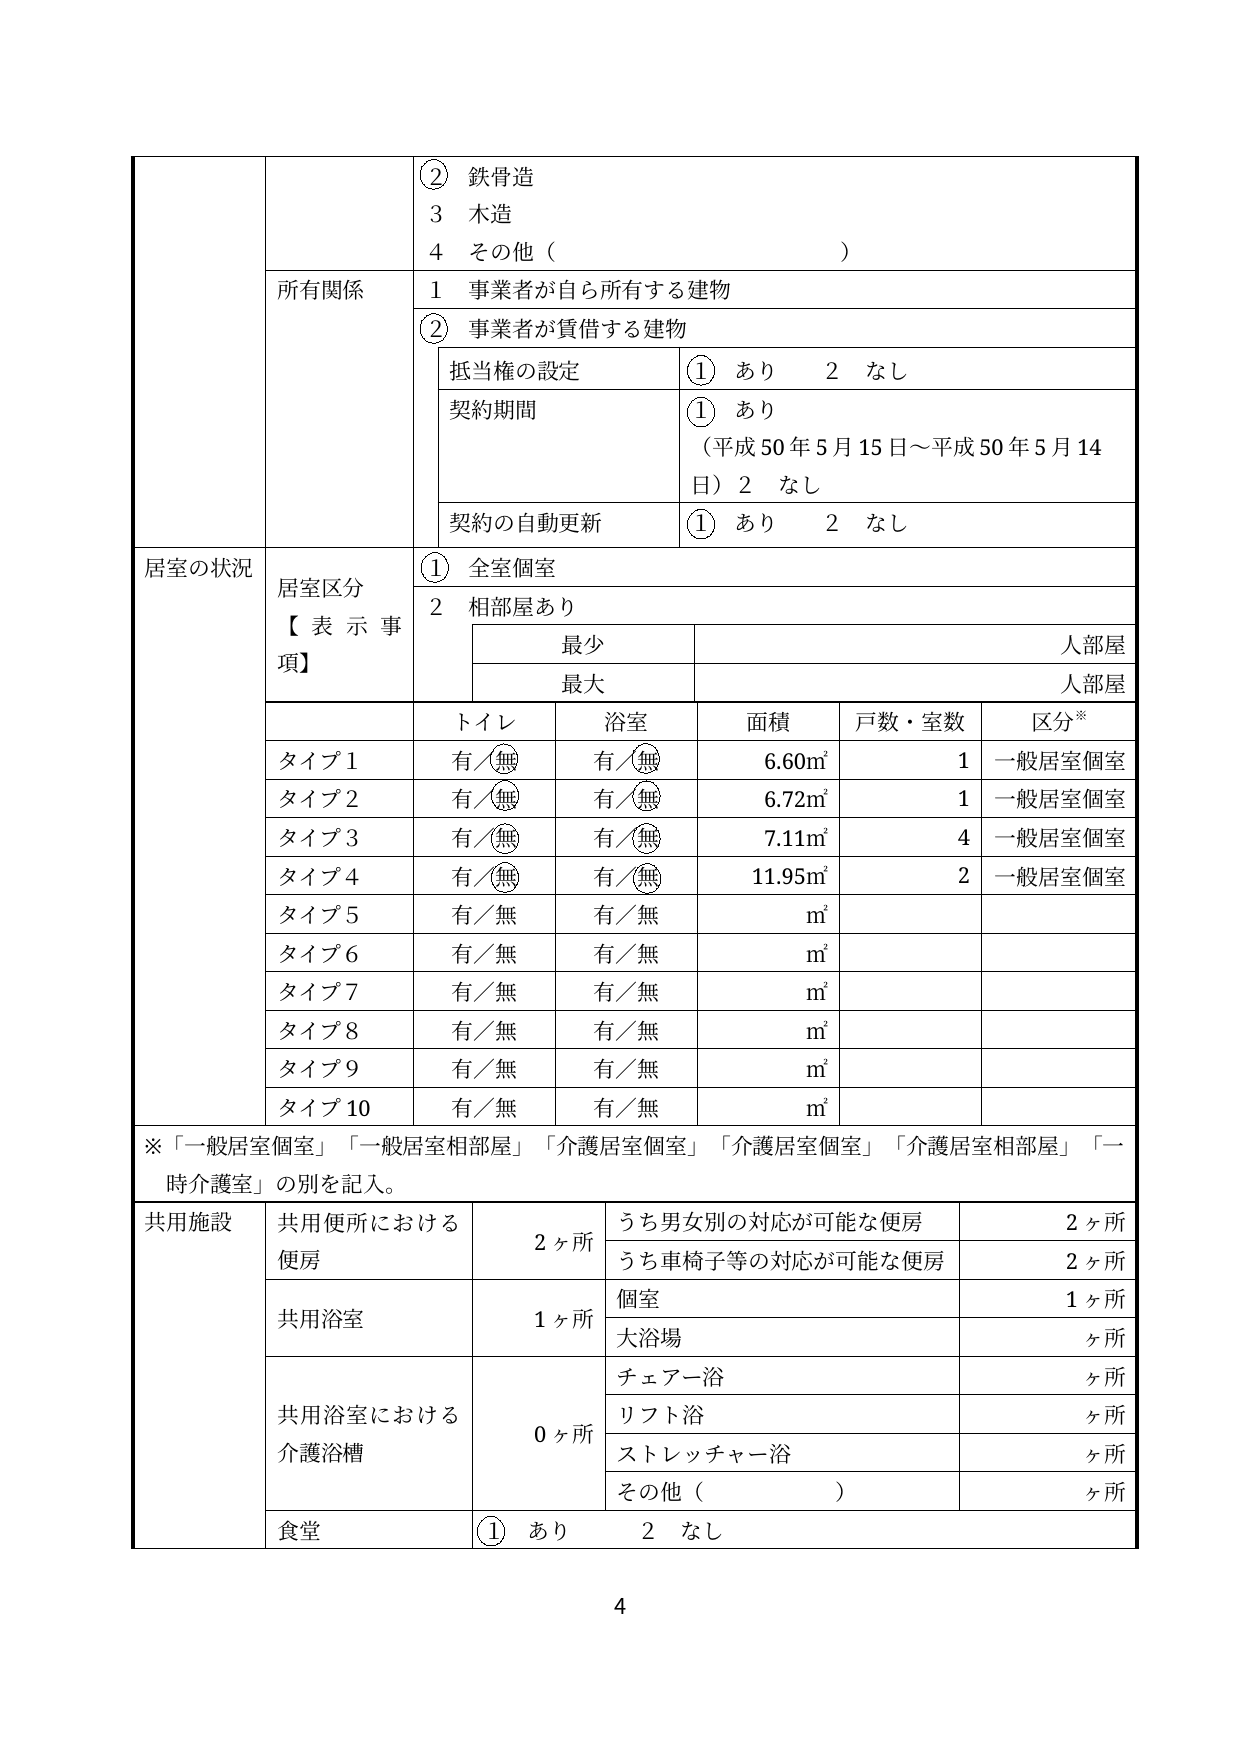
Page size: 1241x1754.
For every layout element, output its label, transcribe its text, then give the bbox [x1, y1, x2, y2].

table_cell 有／無 [556, 934, 697, 971]
table_cell 一般居室個室 [982, 780, 1135, 817]
table_cell 一般居室個室 [982, 741, 1135, 778]
table_cell 2ヶ所 [960, 1241, 1135, 1278]
table_cell [840, 895, 981, 933]
table_cell [982, 1049, 1135, 1087]
table_cell 有／無 [556, 1088, 697, 1125]
table_cell [840, 934, 981, 971]
table_cell 2ヶ所 [960, 1203, 1135, 1240]
table_cell 有／無 [556, 818, 697, 856]
table_cell ㎡ [698, 1011, 839, 1048]
table_cell 1 [840, 780, 981, 817]
table_cell 有／無 [414, 1011, 555, 1048]
table_cell 有／無 [556, 895, 697, 933]
table_cell [982, 934, 1135, 971]
table_cell ヶ所 [960, 1318, 1135, 1356]
table_cell タイプ10 [266, 1088, 413, 1125]
table_cell タイプ３ [266, 818, 413, 856]
table_cell [840, 1088, 981, 1125]
table_cell 個室 [606, 1280, 959, 1317]
table_cell ヶ所 [960, 1395, 1135, 1433]
table_cell ２ 事業者が賃借する建物 [414, 309, 1135, 347]
table_cell ヶ所 [960, 1434, 1135, 1471]
table_cell 抵当権の設定 [439, 348, 679, 389]
table_cell 人部屋 [695, 625, 1135, 663]
table_cell 所有関係 [266, 271, 413, 547]
table_cell 共用便所における便房 [266, 1203, 472, 1278]
table_cell 最大 [473, 664, 694, 701]
table_cell [982, 895, 1135, 933]
table_cell タイプ９ [266, 1049, 413, 1087]
table_cell 6.60㎡ [698, 741, 839, 778]
table_cell 浴室 [556, 703, 697, 740]
table_cell ㎡ [698, 972, 839, 1010]
table_cell 有／無 [414, 741, 555, 778]
table_cell 一般居室個室 [982, 857, 1135, 894]
table_cell タイプ４ [266, 857, 413, 894]
table_cell 有／無 [556, 857, 697, 894]
table_cell 有／無 [556, 780, 697, 817]
table_cell 大浴場 [606, 1318, 959, 1356]
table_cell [414, 157, 1135, 269]
table_cell リフト浴 [606, 1395, 959, 1433]
table_cell [840, 1011, 981, 1048]
table_cell 0ヶ所 [473, 1357, 605, 1510]
table_cell 1ヶ所 [473, 1280, 605, 1356]
table_cell [414, 624, 472, 701]
table_cell 最少 [473, 625, 694, 663]
table_cell [840, 972, 981, 1010]
table_cell 11.95㎡ [698, 857, 839, 894]
table_cell タイプ６ [266, 934, 413, 971]
table_cell 有／無 [556, 972, 697, 1010]
table_cell ㎡ [698, 1088, 839, 1125]
table_cell １ あり ２ なし [680, 503, 1135, 547]
table_cell [414, 351, 438, 547]
table_cell 面積 [698, 703, 839, 740]
table_cell 居室の状況 [135, 548, 265, 1125]
table_cell その他（ ） [606, 1472, 959, 1510]
table_cell ストレッチャー浴 [606, 1434, 959, 1471]
table_cell [982, 1011, 1135, 1048]
table_cell 共用浴室 [266, 1280, 472, 1356]
table_cell 有／無 [556, 741, 697, 778]
table_cell 有／無 [556, 1011, 697, 1048]
table_cell 共用施設 [135, 1203, 265, 1548]
table_cell １ 事業者が自ら所有する建物 [414, 271, 1135, 308]
table_cell １ あり ２ なし [473, 1511, 1135, 1548]
table_cell [266, 703, 413, 740]
table_cell 一般居室個室 [982, 818, 1135, 856]
table_cell タイプ８ [266, 1011, 413, 1048]
table_cell うち車椅子等の対応が可能な便房 [606, 1241, 959, 1278]
table_cell [982, 1088, 1135, 1125]
table_cell ヶ所 [960, 1357, 1135, 1394]
table_cell 居室区分 【表示事項】 [266, 548, 413, 701]
table_cell タイプ７ [266, 972, 413, 1010]
table_cell タイプ１ [266, 741, 413, 778]
table_cell 共用浴室における介護浴槽 [266, 1357, 472, 1510]
table_cell １ あり （平成50年5月15日～平成50年5月14日）２ なし [680, 390, 1135, 502]
table_cell タイプ２ [266, 780, 413, 817]
table_cell 7.11㎡ [698, 818, 839, 856]
table_cell 戸数・室数 [840, 703, 981, 740]
table_cell 区分※ [982, 703, 1135, 740]
table_cell 有／無 [414, 857, 555, 894]
table_cell ※「一般居室個室」「一般居室相部屋」「介護居室個室」「介護居室個室」「介護居室相部屋」「一時介護室」の別を記入。 [135, 1126, 1135, 1201]
table_cell 有／無 [414, 780, 555, 817]
table_cell [982, 972, 1135, 1010]
table_cell 2ヶ所 [473, 1203, 605, 1278]
table_cell １ 全室個室 [414, 548, 1135, 586]
table_cell 4 [840, 818, 981, 856]
table_cell １ あり ２ なし [680, 348, 1135, 389]
table_cell 人部屋 [695, 664, 1135, 701]
table_cell タイプ５ [266, 895, 413, 933]
table_cell ２ 相部屋あり [414, 587, 1135, 624]
table_cell 有／無 [414, 972, 555, 1010]
table_cell うち男女別の対応が可能な便房 [606, 1203, 959, 1240]
table_cell 食堂 [266, 1511, 472, 1548]
table_cell 1ヶ所 [960, 1280, 1135, 1317]
table_cell 有／無 [414, 1088, 555, 1125]
table_cell 1 [840, 741, 981, 778]
table_cell 契約期間 [439, 390, 679, 502]
table_cell ヶ所 [960, 1472, 1135, 1510]
table_cell 2 [840, 857, 981, 894]
table_cell 6.72㎡ [698, 780, 839, 817]
table_cell 有／無 [414, 895, 555, 933]
table_cell ㎡ [698, 895, 839, 933]
table_cell チェアー浴 [606, 1357, 959, 1394]
table_cell 構造 [266, 157, 413, 269]
table_cell 有／無 [414, 934, 555, 971]
table_cell ㎡ [698, 1049, 839, 1087]
table_cell ㎡ [698, 934, 839, 971]
table_cell 有／無 [414, 1049, 555, 1087]
table_cell 有／無 [556, 1049, 697, 1087]
table_cell [840, 1049, 981, 1087]
table_cell 契約の自動更新 [439, 503, 679, 547]
table_cell 有／無 [414, 818, 555, 856]
table_cell トイレ [414, 703, 555, 740]
